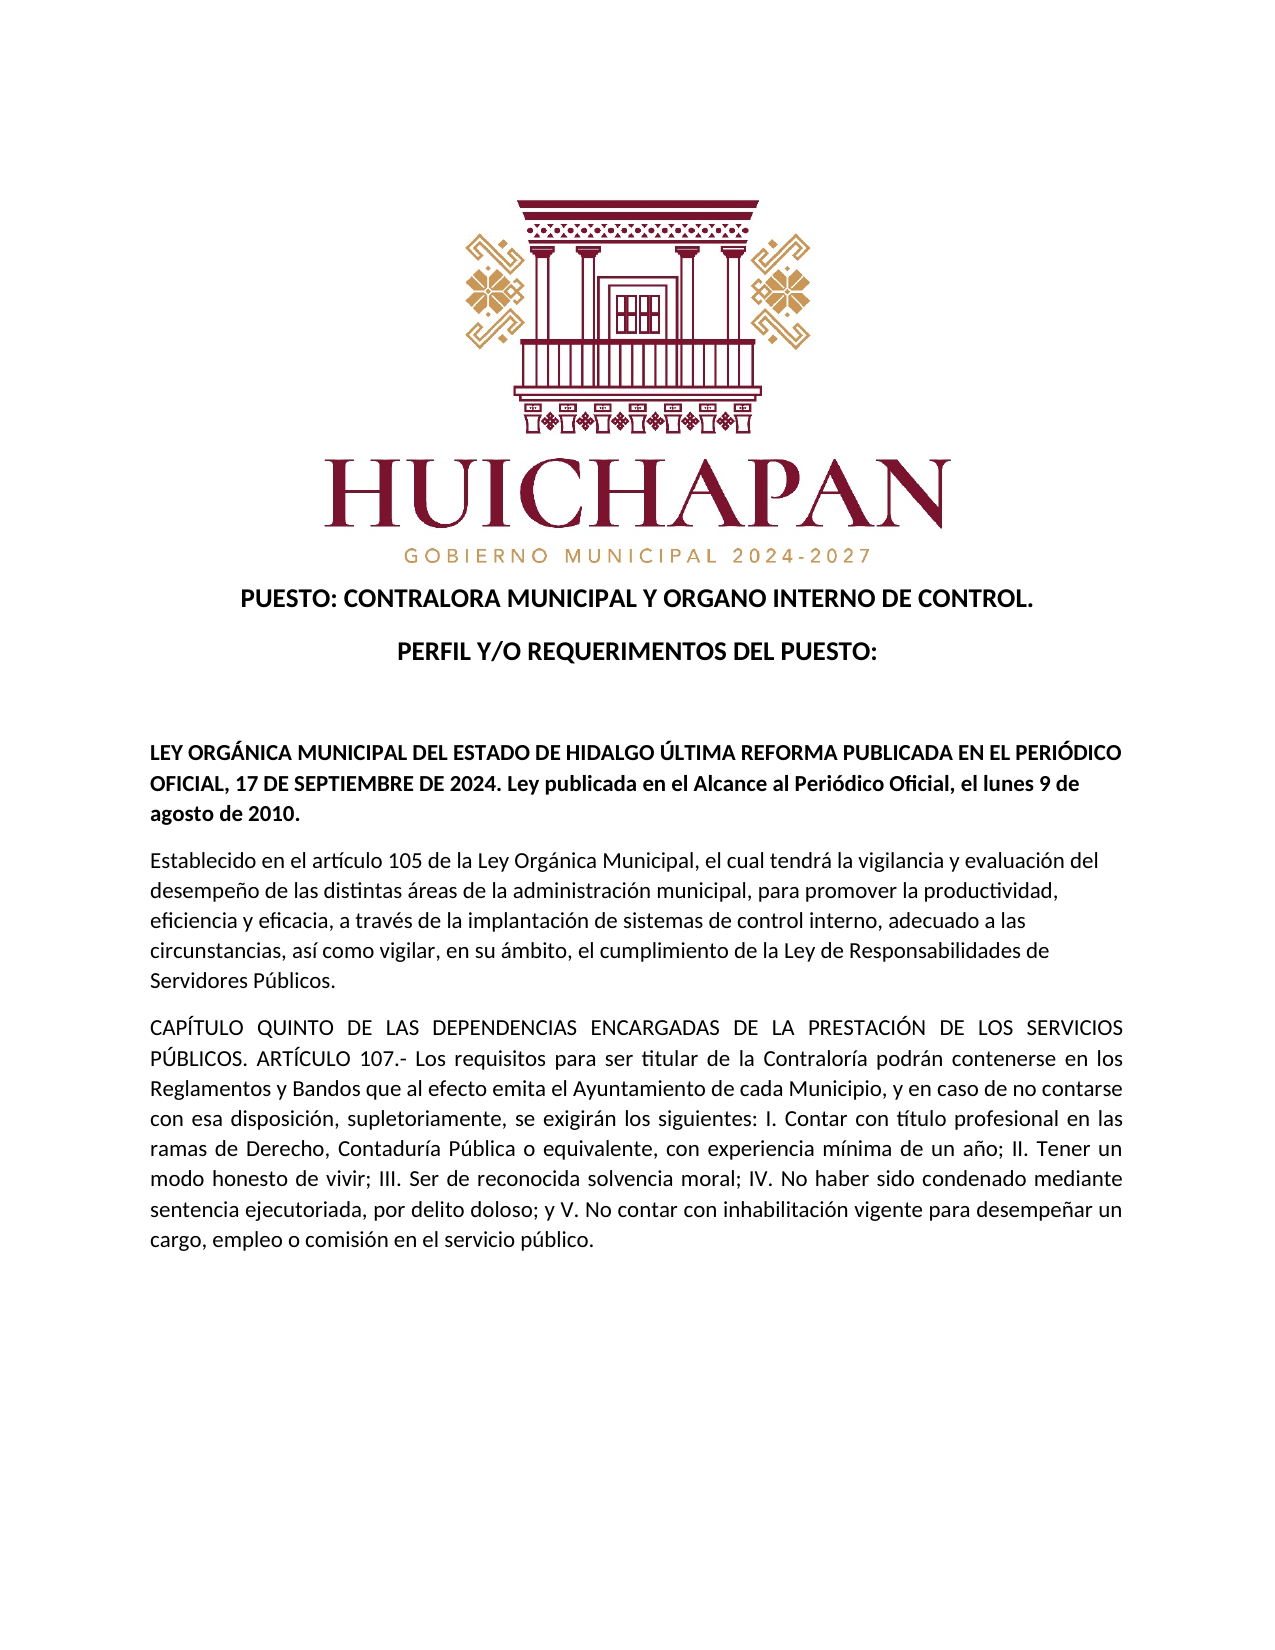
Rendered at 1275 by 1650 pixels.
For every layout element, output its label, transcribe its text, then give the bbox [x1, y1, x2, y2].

text LEY ORGÁNICA MUNICIPAL DEL ESTADO DE HIDALGO ÚLTIMA REFORMA PUBLICADA EN EL PERIÓDICO OFICIAL, 17 DE SEPTIEMBRE DE 2024. Ley publicada en el Alcance al Periódico Oficial, el lunes 9 de agosto de 2010. [150, 738, 1125, 827]
text PUESTO: CONTRALORA MUNICIPAL Y ORGANO INTERNO DE CONTROL. [150, 582, 1125, 614]
text CAPÍTULO QUINTO DE LAS DEPENDENCIAS ENCARGADAS DE LA PRESTACIÓN DE LOS SERVICIOS PÚBLICOS. ARTÍCULO 107.- Los requisitos para ser titular de la Contraloría podrán contenerse en los Reglamentos y Bandos que al efecto emita el Ayuntamiento de cada Municipio, y en caso de no contarse con esa disposición, supletoriamente, se exigirán los siguientes: I. Contar con título profesional en las ramas de Derecho, Contaduría Pública o equivalente, con experiencia mínima de un año; II. Tener un modo honesto de vivir; III. Ser de reconocida solvencia moral; IV. No haber sido condenado mediante sentencia ejecutoriada, por delito doloso; y V. No contar con inhabilitación vigente para desempeñar un cargo, empleo o comisión en el servicio público. [150, 1013, 1125, 1253]
text Establecido en el artículo 105 de la Ley Orgánica Municipal, el cual tendrá la vigilancia y evaluación del desempeño de las distintas áreas de la administración municipal, para promover la productividad, eficiencia y eficacia, a través de la implantación de sistemas de control interno, adecuado a las circunstancias, así como vigilar, en su ámbito, el cumplimiento de la Ley de Responsabilidades de Servidores Públicos. [150, 846, 1125, 994]
picture [324, 196, 951, 563]
text PERFIL Y/O REQUERIMENTOS DEL PUESTO: [150, 634, 1125, 667]
